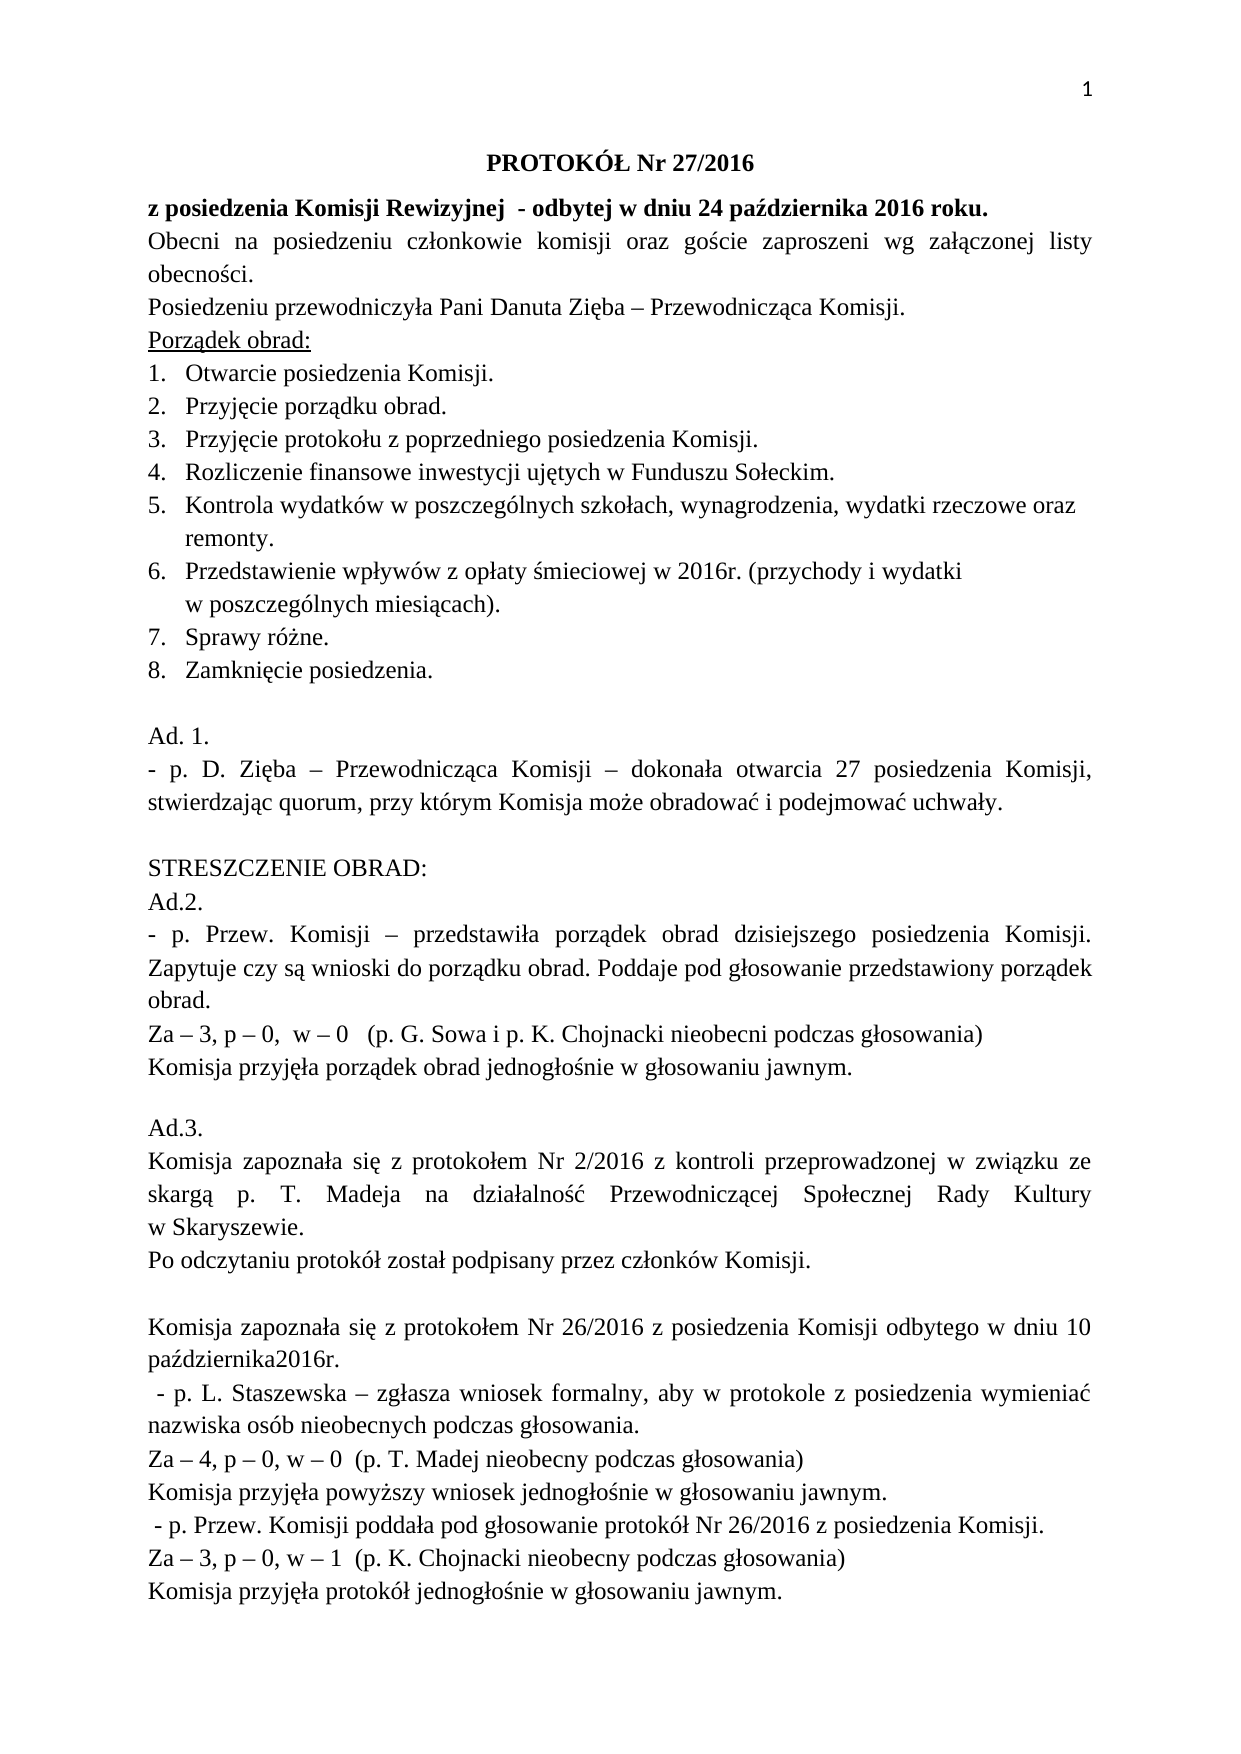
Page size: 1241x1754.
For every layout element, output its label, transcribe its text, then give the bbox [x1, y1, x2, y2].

text Za – 3, p – 0, w – 1 (p. K. Chojnacki nieobecny podczas głosowania) [148, 1543, 1093, 1571]
text Posiedzeniu przewodniczyła Pani Danuta Zięba – Przewodnicząca Komisji. [148, 292, 1093, 321]
list Przedstawienie wpływów z opłaty śmieciowej w 2016r. (przychody i wydatki w poszczególnych miesiącach). [148, 556, 1093, 618]
list Przyjęcie protokołu z poprzedniego posiedzenia Komisji. [148, 424, 1093, 453]
list Przyjęcie porządku obrad. [148, 391, 1093, 420]
list Zamknięcie posiedzenia. [148, 655, 1093, 684]
text Po odczytaniu protokół został podpisany przez członków Komisji. [148, 1246, 1093, 1274]
text Komisja przyjęła porządek obrad jednogłośnie w głosowaniu jawnym. [148, 1052, 1093, 1080]
list Otwarcie posiedzenia Komisji. [148, 358, 1093, 387]
text Komisja przyjęła powyższy wniosek jednogłośnie w głosowaniu jawnym. [148, 1477, 1093, 1505]
text STRESZCZENIE OBRAD: [148, 853, 1093, 882]
text Komisja zapoznała się z protokołem Nr 26/2016 z posiedzenia Komisji odbytego w dniu 10 października2016r. [148, 1312, 1093, 1373]
text Komisja zapoznała się z protokołem Nr 2/2016 z kontroli przeprowadzonej w związku ze skargą p. T. Madeja na działalność Przewodniczącej Społecznej Rady Kultury w Skaryszewie. [148, 1146, 1093, 1241]
text - p. Przew. Komisji poddała pod głosowanie protokół Nr 26/2016 z posiedzenia Komisji. [148, 1510, 1093, 1538]
text - p. L. Staszewska – zgłasza wniosek formalny, aby w protokole z posiedzenia wymieniać nazwiska osób nieobecnych podczas głosowania. [148, 1378, 1093, 1439]
text Ad.3. [148, 1113, 1093, 1142]
text Komisja przyjęła protokół jednogłośnie w głosowaniu jawnym. [148, 1576, 1093, 1604]
text z posiedzenia Komisji Rewizyjnej - odbytej w dniu 24 października 2016 roku. [148, 193, 1093, 222]
text Za – 4, p – 0, w – 0 (p. T. Madej nieobecny podczas głosowania) [148, 1444, 1093, 1472]
text Ad. 1. [148, 721, 1093, 750]
text PROTOKÓŁ Nr 27/2016 [148, 148, 1093, 176]
text Obecni na posiedzeniu członkowie komisji oraz goście zaproszeni wg załączonej listy obecności. [148, 226, 1093, 288]
list Rozliczenie finansowe inwestycji ujętych w Funduszu Sołeckim. [148, 457, 1093, 486]
text - p. D. Zięba – Przewodnicząca Komisji – dokonała otwarcia 27 posiedzenia Komisji, stwierdzając quorum, przy którym Komisja może obradować i podejmować uchwały. [148, 754, 1093, 816]
text Za – 3, p – 0, w – 0 (p. G. Sowa i p. K. Chojnacki nieobecni podczas głosowania) [148, 1019, 1093, 1047]
list Sprawy różne. [148, 622, 1093, 651]
text Ad.2. [148, 887, 1093, 915]
text Porządek obrad: [148, 325, 1093, 354]
list Kontrola wydatków w poszczególnych szkołach, wynagrodzenia, wydatki rzeczowe oraz remonty. [148, 490, 1093, 552]
text - p. Przew. Komisji – przedstawiła porządek obrad dzisiejszego posiedzenia Komisji. Zapytuje czy są wnioski do porządku obrad. Poddaje pod głosowanie przedstawiony porządek obrad. [148, 919, 1093, 1014]
